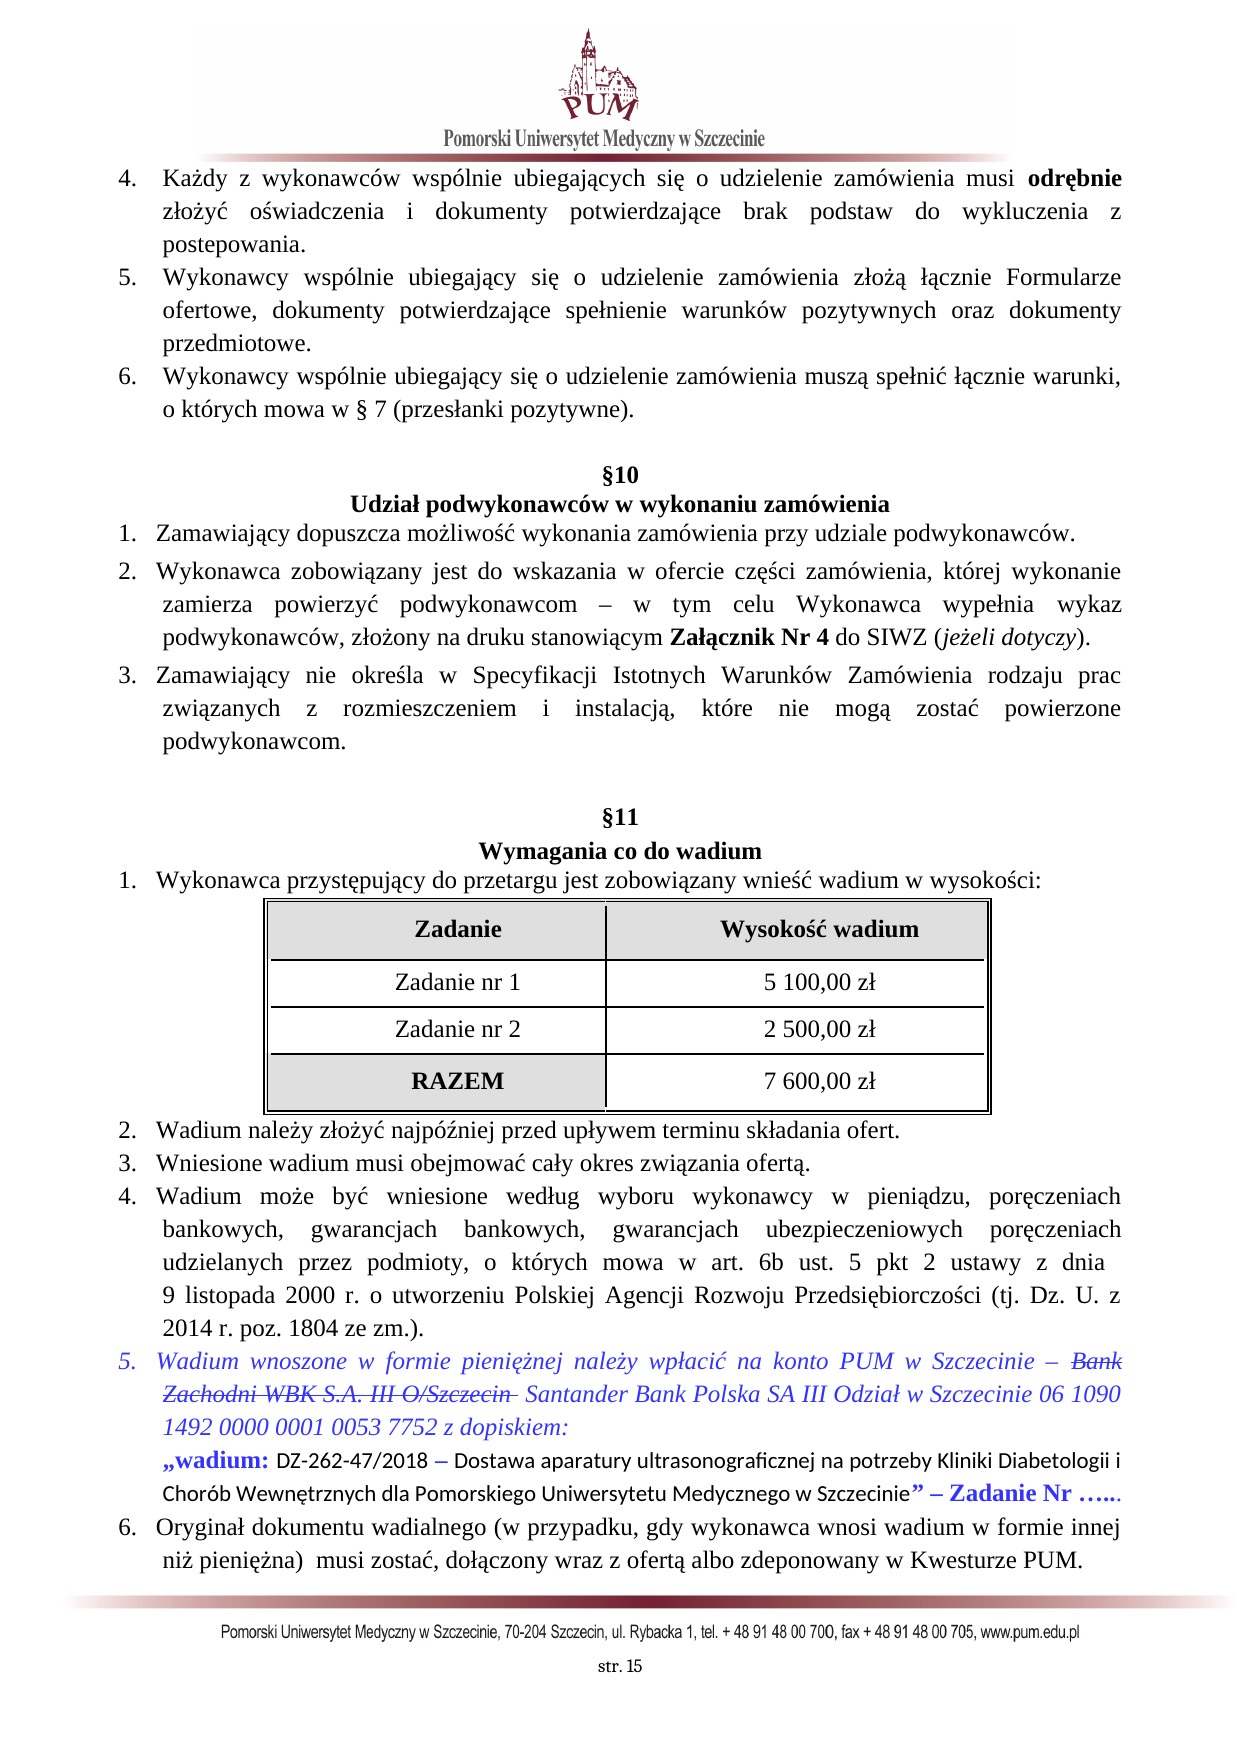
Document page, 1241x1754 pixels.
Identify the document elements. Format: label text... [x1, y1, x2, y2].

table_header Wysokość wadium [605, 902, 987, 959]
subtitle Udział podwykonawców w wykonaniu zamówienia [118, 489, 1122, 518]
list Oryginał dokumentu wadialnego (w przypadku, gdy wykonawca wnosi wadium w formie innej niż pieniężna) musi zostać, dołączony wraz z ofertą albo zdeponowany w Kwesturze PUM. [118, 1512, 1122, 1574]
table_cell Zadanie nr 1 [268, 959, 605, 1006]
list Wykonawcy wspólnie ubiegający się o udzielenie zamówienia złożą łącznie Formularze ofertowe, dokumenty potwierdzające spełnienie warunków pozytywnych oraz dokumenty przedmiotowe. [118, 262, 1122, 357]
list Wykonawca przystępujący do przetargu jest zobowiązany wnieść wadium w wysokości: [118, 865, 1122, 893]
list Wadium może być wniesione według wyboru wykonawcy w pieniądzu, poręczeniach bankowych, gwarancjach bankowych, gwarancjach ubezpieczeniowych poręczeniach udzielanych przez podmioty, o których mowa w art. 6b ust. 5 pkt 2 ustawy z dnia 9 listopada 2000 r. o utworzeniu Polskiej Agencji Rozwoju Przedsiębiorczości (tj. Dz. U. z 2014 r. poz. 1804 ze zm.). [118, 1181, 1122, 1342]
table_cell RAZEM [268, 1053, 605, 1110]
table_header Zadanie [268, 902, 605, 959]
table_cell 2 500,00 zł [607, 1006, 987, 1053]
subtitle Wymagania co do wadium [118, 836, 1122, 865]
list Wadium wnoszone w formie pieniężnej należy wpłacić na konto PUM w Szczecinie – Bank Zachodni WBK S.A. III O/Szczecin Santander Bank Polska SA III Odział w Szczecinie 06 1090 1492 0000 0001 0053 7752 z dopiskiem: [118, 1346, 1122, 1441]
list Wykonawcy wspólnie ubiegający się o udzielenie zamówienia muszą spełnić łącznie warunki, o których mowa w § 7 (przesłanki pozytywne). [118, 361, 1122, 423]
table_cell 7 600,00 zł [605, 1053, 987, 1110]
list Każdy z wykonawców wspólnie ubiegających się o udzielenie zamówienia musi odrębnie złożyć oświadczenia i dokumenty potwierdzające brak podstaw do wykluczenia z postepowania. [118, 163, 1122, 258]
picture [193, 28, 1015, 162]
picture [58, 1595, 1240, 1642]
text „wadium: – ” – Zadanie Nr …... [162, 1445, 1122, 1508]
list Wykonawca zobowiązany jest do wskazania w ofercie części zamówienia, której wykonanie zamierza powierzyć podwykonawcom – w tym celu Wykonawca wypełnia wykaz podwykonawców, złożony na druku stanowiącym Załącznik Nr 4 do SIWZ (jeżeli dotyczy). [118, 556, 1122, 651]
list Zamawiający nie określa w Specyfikacji Istotnych Warunków Zamówienia rodzaju prac związanych z rozmieszczeniem i instalacją, które nie mogą zostać powierzone podwykonawcom. [118, 660, 1122, 755]
list Zamawiający dopuszcza możliwość wykonania zamówienia przy udziale podwykonawców. [118, 518, 1122, 547]
list Wniesione wadium musi obejmować cały okres związania ofertą. [118, 1148, 1122, 1177]
table_cell Zadanie nr 2 [268, 1006, 605, 1053]
table_cell 5 100,00 zł [607, 959, 987, 1006]
list Wadium należy złożyć najpóźniej przed upływem terminu składania ofert. [118, 1115, 1122, 1144]
